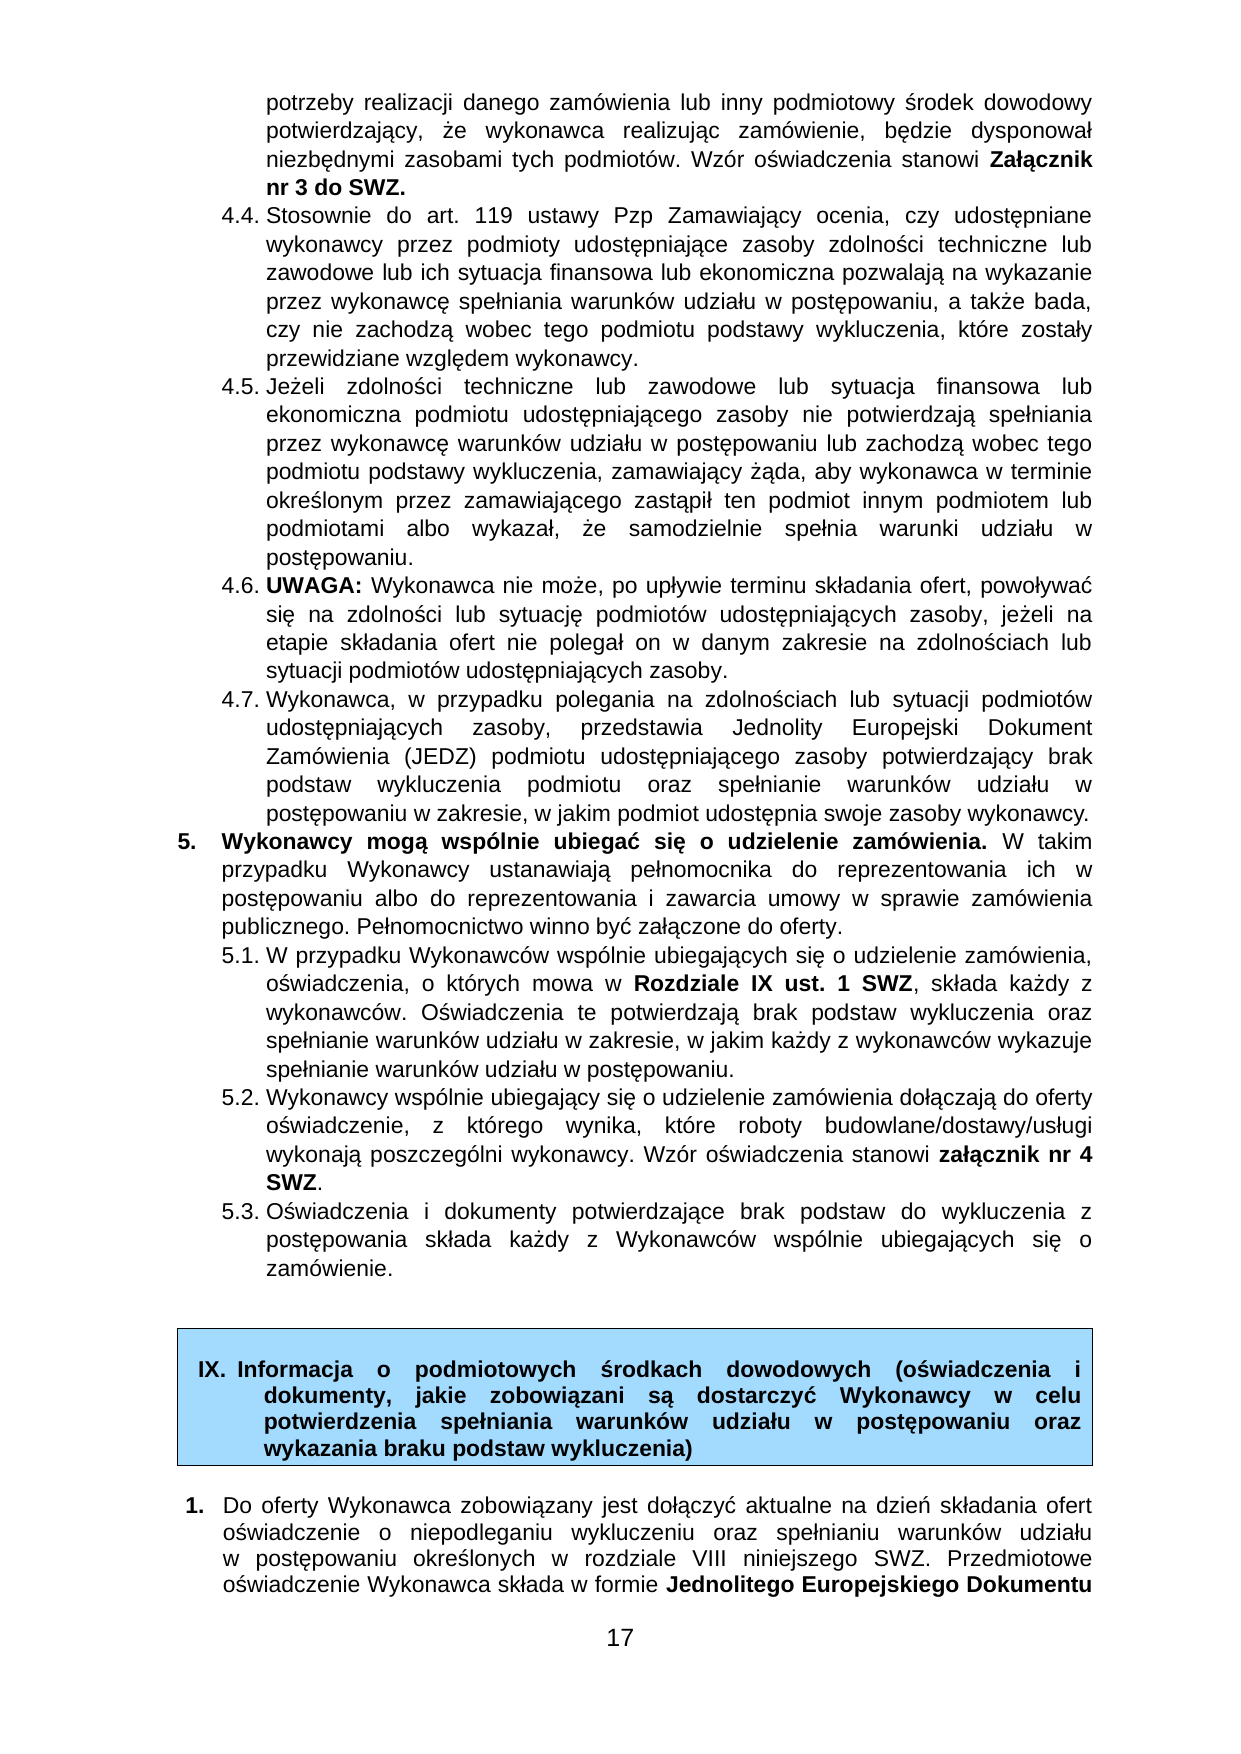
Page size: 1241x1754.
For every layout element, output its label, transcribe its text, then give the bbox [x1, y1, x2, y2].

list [221, 89, 1093, 200]
list Wykonawca, w przypadku polegania na zdolnościach lub sytuacji podmiotów udostępniających zasoby, przedstawia Jednolity Europejski Dokument Zamówienia (JEDZ) podmiotu udostępniającego zasoby potwierdzający brak podstaw wykluczenia podmiotu oraz spełnianie warunków udziału w postępowaniu w zakresie, w jakim podmiot udostępnia swoje zasoby wykonawcy. [221, 686, 1093, 826]
list Stosownie do art. 119 ustawy Pzp Zamawiający ocenia, czy udostępniane wykonawcy przez podmioty udostępniające zasoby zdolności techniczne lub zawodowe lub ich sytuacja finansowa lub ekonomiczna pozwalają na wykazanie przez wykonawcę spełniania warunków udziału w postępowaniu, a także bada, czy nie zachodzą wobec tego podmiotu podstawy wykluczenia, które zostały przewidziane względem wykonawcy. [221, 202, 1093, 371]
list Wykonawcy wspólnie ubiegający się o udzielenie zamówienia dołączają do oferty oświadczenie, z którego wynika, które roboty budowlane/dostawy/usługi wykonają poszczególni wykonawcy. Wzór oświadczenia stanowi załącznik nr 4 SWZ. [221, 1084, 1093, 1196]
list Oświadczenia i dokumenty potwierdzające brak podstaw do wykluczenia z postępowania składa każdy z Wykonawców wspólnie ubiegających się o zamówienie. [221, 1198, 1093, 1281]
list UWAGA: Wykonawca nie może, po upływie terminu składania ofert, powoływać się na zdolności lub sytuację podmiotów udostępniających zasoby, jeżeli na etapie składania ofert nie polegał on w danym zakresie na zdolnościach lub sytuacji podmiotów udostępniających zasoby. [221, 572, 1093, 684]
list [185, 1492, 1093, 1598]
table_header Informacja o podmiotowych środkach dowodowych (oświadczenia i dokumenty, jakie zobowiązani są dostarczyć Wykonawcy w celu potwierdzenia spełniania warunków udziału w postępowaniu oraz wykazania braku podstaw wykluczenia) [178, 1329, 1092, 1465]
list Jeżeli zdolności techniczne lub zawodowe lub sytuacja finansowa lub ekonomiczna podmiotu udostępniającego zasoby nie potwierdzają spełniania przez wykonawcę warunków udziału w postępowaniu lub zachodzą wobec tego podmiotu podstawy wykluczenia, zamawiający żąda, aby wykonawca w terminie określonym przez zamawiającego zastąpił ten podmiot innym podmiotem lub podmiotami albo wykazał, że samodzielnie spełnia warunki udziału w postępowaniu. [221, 373, 1093, 570]
list Wykonawcy mogą wspólnie ubiegać się o udzielenie zamówienia. W takim przypadku Wykonawcy ustanawiają pełnomocnika do reprezentowania ich w postępowaniu albo do reprezentowania i zawarcia umowy w sprawie zamówienia publicznego. Pełnomocnictwo winno być załączone do oferty. [177, 828, 1093, 940]
list W przypadku Wykonawców wspólnie ubiegających się o udzielenie zamówienia, oświadczenia, o których mowa w Rozdziale IX ust. 1 SWZ, składa każdy z wykonawców. Oświadczenia te potwierdzają brak podstaw wykluczenia oraz spełnianie warunków udziału w zakresie, w jakim każdy z wykonawców wykazuje spełnianie warunków udziału w postępowaniu. [221, 942, 1093, 1082]
